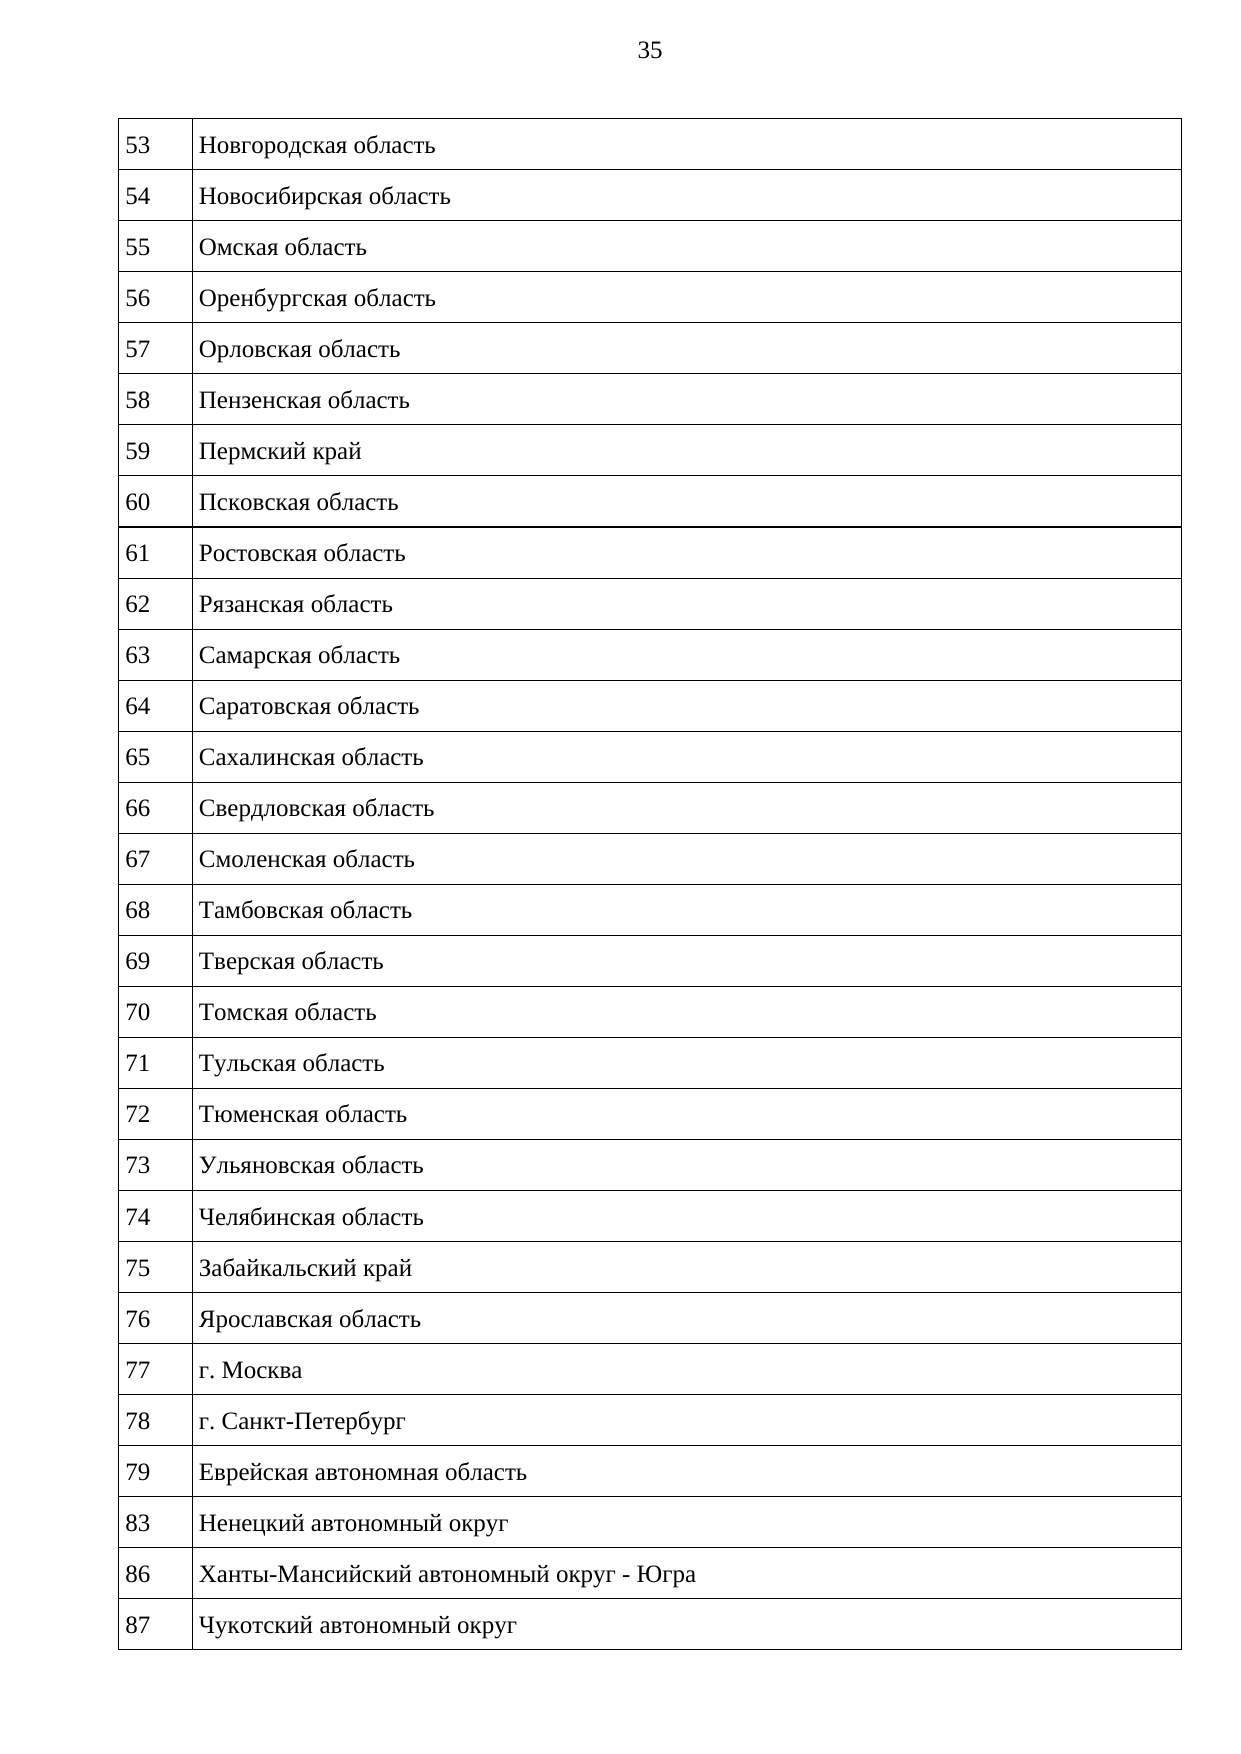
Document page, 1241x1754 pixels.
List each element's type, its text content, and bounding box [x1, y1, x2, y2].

table_cell Ханты-Мансийский автономный округ - Югра [193, 1548, 1181, 1598]
table_cell Ростовская область [193, 528, 1181, 577]
table_cell Тверская область [193, 936, 1181, 986]
table_cell Забайкальский край [193, 1242, 1181, 1292]
table_cell Тюменская область [193, 1089, 1181, 1139]
table_cell Ярославская область [193, 1293, 1181, 1343]
table_cell Новосибирская область [193, 170, 1181, 220]
table_cell Пермский край [193, 425, 1181, 475]
table_cell Омская область [193, 221, 1181, 271]
table_cell 64 [119, 681, 192, 731]
table_cell Новгородская область [193, 119, 1181, 169]
table_cell Томская область [193, 987, 1181, 1037]
table_cell 61 [119, 528, 192, 577]
table_cell 66 [119, 783, 192, 833]
table_cell Еврейская автономная область [193, 1446, 1181, 1496]
table_cell 76 [119, 1293, 192, 1343]
table_cell 75 [119, 1242, 192, 1292]
table_cell 78 [119, 1395, 192, 1445]
table_cell 71 [119, 1038, 192, 1088]
table_cell Пензенская область [193, 374, 1181, 424]
table_cell 62 [119, 579, 192, 628]
table_cell 59 [119, 425, 192, 475]
table_cell Сахалинская область [193, 732, 1181, 782]
table_cell 87 [119, 1599, 192, 1649]
table_cell Орловская область [193, 323, 1181, 373]
table_cell 74 [119, 1191, 192, 1241]
table_cell 57 [119, 323, 192, 373]
table_cell 83 [119, 1497, 192, 1547]
table_cell 72 [119, 1089, 192, 1139]
table_cell 58 [119, 374, 192, 424]
table_cell Ульяновская область [193, 1140, 1181, 1190]
table_cell Чукотский автономный округ [193, 1599, 1181, 1649]
table_cell 79 [119, 1446, 192, 1496]
table_cell 55 [119, 221, 192, 271]
table_cell 77 [119, 1344, 192, 1394]
table_cell Челябинская область [193, 1191, 1181, 1241]
table_cell Тамбовская область [193, 885, 1181, 935]
table_cell 54 [119, 170, 192, 220]
table_cell 53 [119, 119, 192, 169]
table_cell 73 [119, 1140, 192, 1190]
table_cell 65 [119, 732, 192, 782]
table_cell 70 [119, 987, 192, 1037]
table_cell 56 [119, 272, 192, 322]
table_cell Оренбургская область [193, 272, 1181, 322]
table_cell г. Санкт-Петербург [193, 1395, 1181, 1445]
table_cell Самарская область [193, 630, 1181, 679]
table_cell Рязанская область [193, 579, 1181, 628]
table_cell Псковская область [193, 476, 1181, 526]
table_cell 63 [119, 630, 192, 679]
table_cell Ненецкий автономный округ [193, 1497, 1181, 1547]
table_cell Саратовская область [193, 681, 1181, 731]
table_cell Свердловская область [193, 783, 1181, 833]
table_cell 67 [119, 834, 192, 884]
table_cell 69 [119, 936, 192, 986]
table_cell г. Москва [193, 1344, 1181, 1394]
table_cell 68 [119, 885, 192, 935]
table_cell Смоленская область [193, 834, 1181, 884]
table_cell 86 [119, 1548, 192, 1598]
table_cell Тульская область [193, 1038, 1181, 1088]
table_cell 60 [119, 476, 192, 526]
